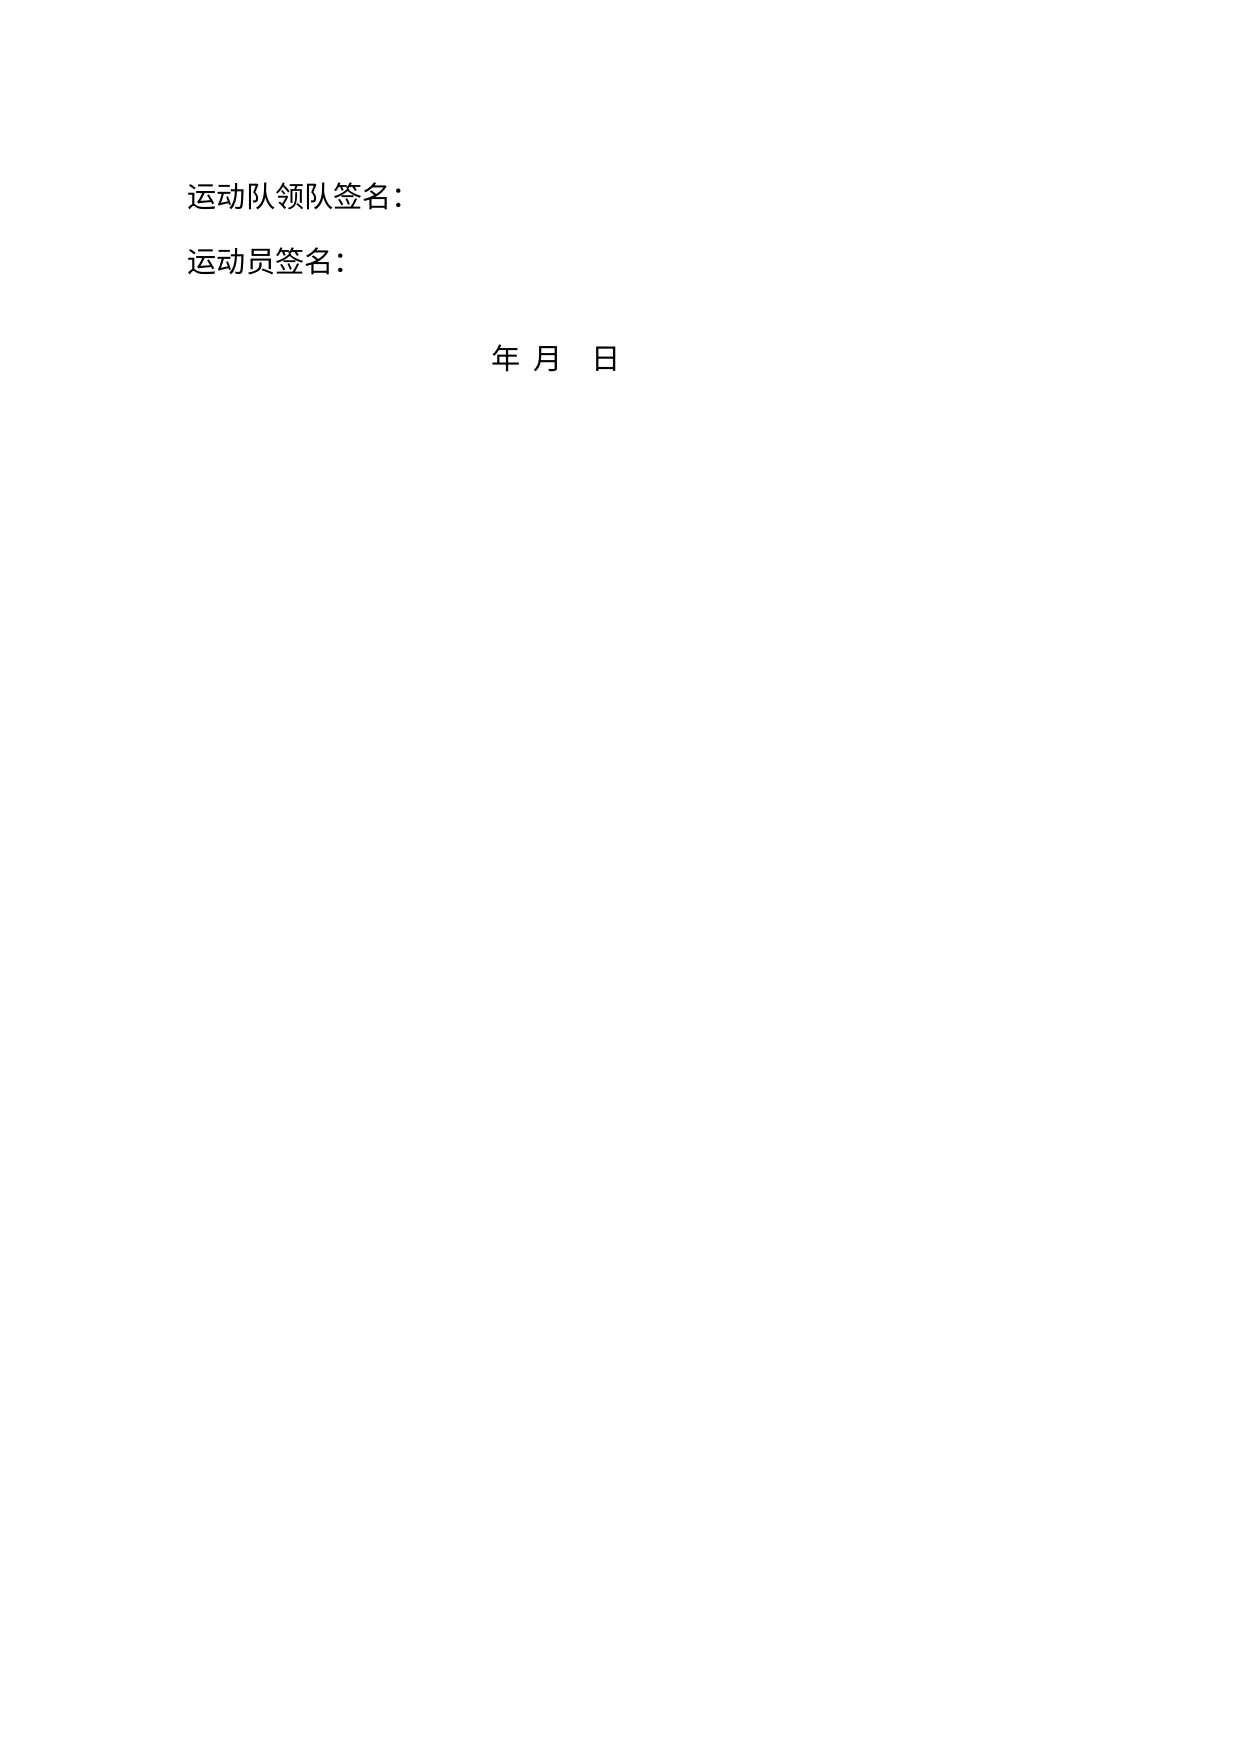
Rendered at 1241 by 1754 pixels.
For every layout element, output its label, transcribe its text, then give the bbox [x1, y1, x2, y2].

text 运动员签名： [187, 227, 1053, 292]
text 运动队领队签名： [187, 162, 1053, 227]
text 年 月 日 [187, 324, 1053, 389]
